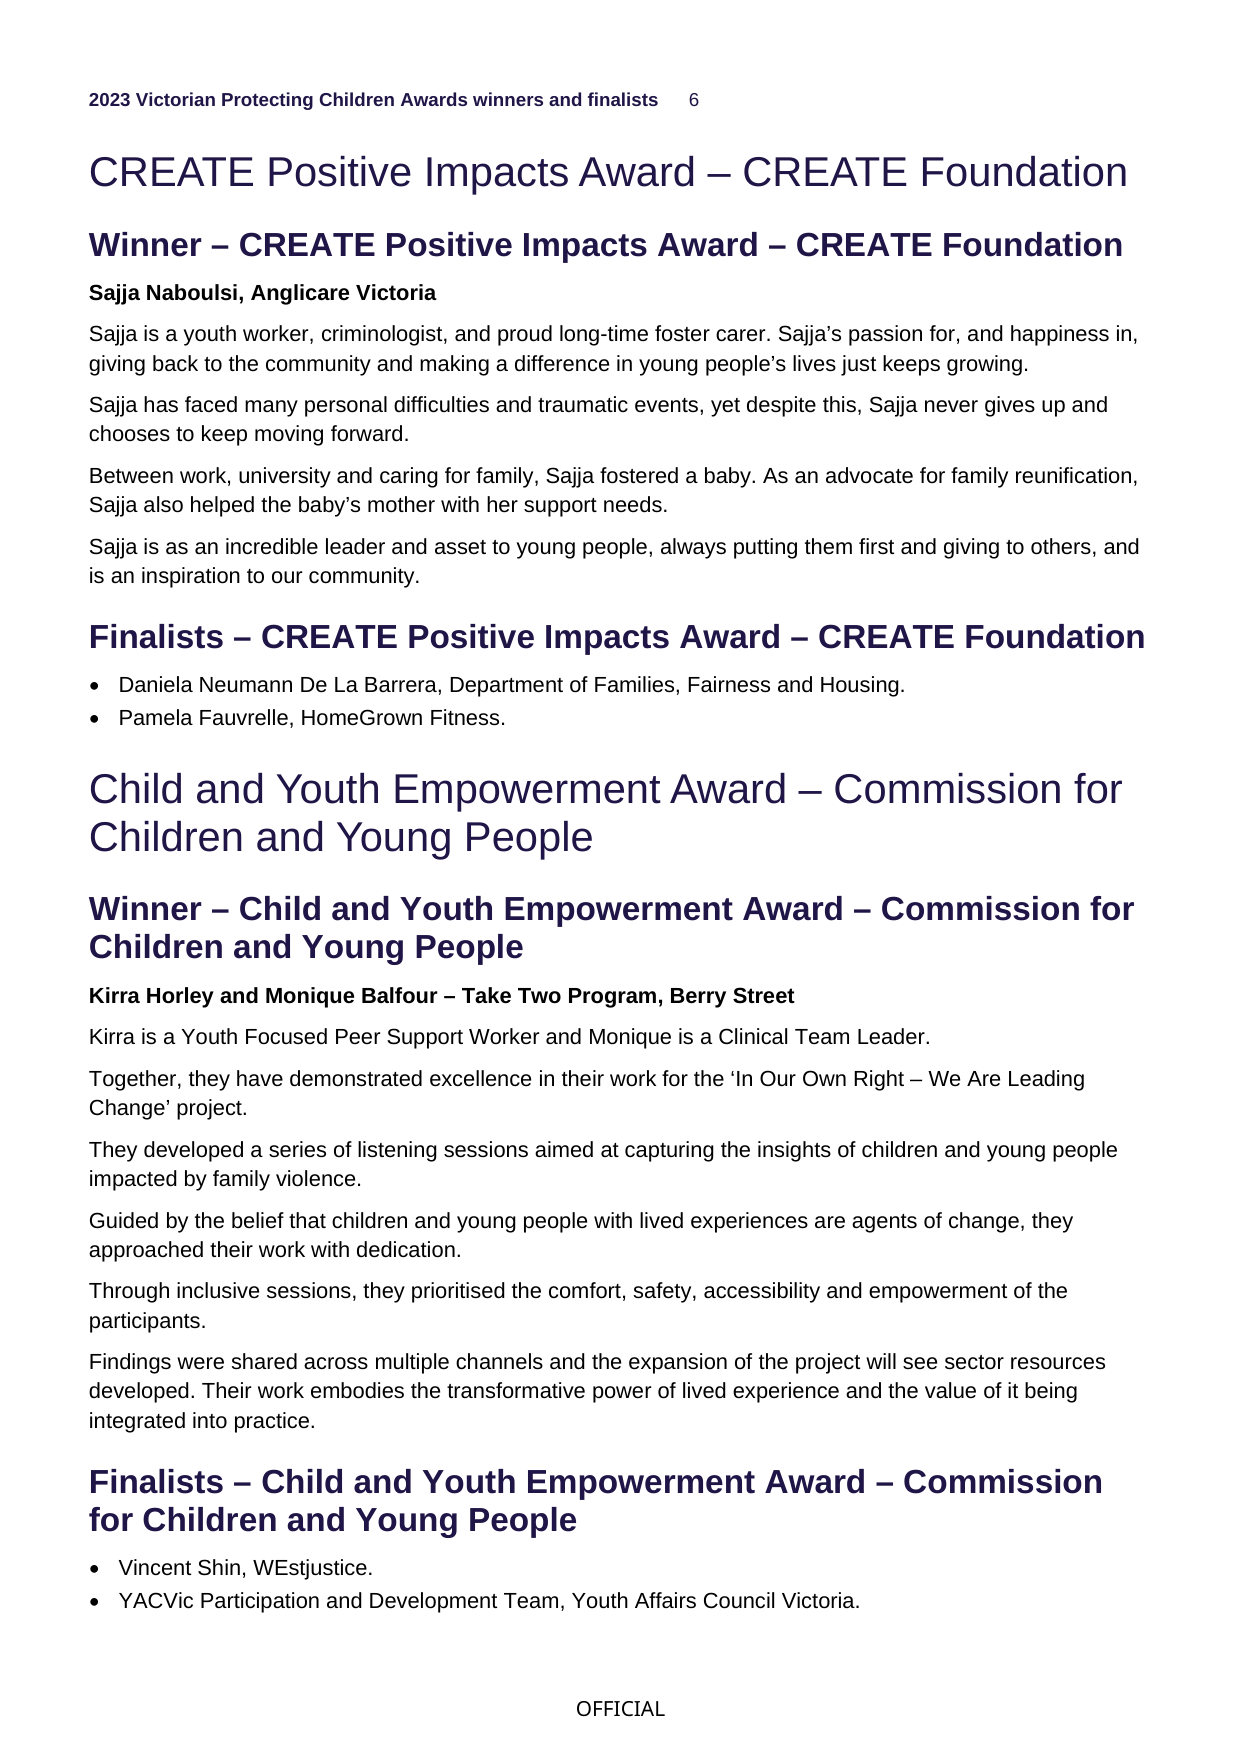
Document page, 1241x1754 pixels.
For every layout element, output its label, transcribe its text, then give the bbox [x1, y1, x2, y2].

text Daniela Neumann De La Barrera, Department of Families, Fairness and Housing. [89, 668, 1152, 697]
text Pamela Fauvrelle, HomeGrown Fitness. [89, 702, 1152, 731]
subtitle Child and Youth Empowerment Award – Commission for Children and Young People [89, 764, 1152, 860]
text Together, they have demonstrated excellence in their work for the ‘In Our Own Right – We Are Leading Change’ project. [89, 1062, 1152, 1120]
text Guided by the belief that children and young people with lived experiences are agents of change, they approached their work with dedication. [89, 1203, 1152, 1262]
subtitle Finalists – Child and Youth Empowerment Award – Commission for Children and Young People [89, 1462, 1152, 1539]
text Sajja Naboulsi, Anglicare Victoria [89, 276, 1152, 305]
subtitle Winner – CREATE Positive Impacts Award – CREATE Foundation [89, 225, 1152, 263]
text Findings were shared across multiple channels and the expansion of the project will see sector resources developed. Their work embodies the transformative power of lived experience and the value of it being integrated into practice. [89, 1345, 1152, 1433]
text Sajja has faced many personal difficulties and traumatic events, yet despite this, Sajja never gives up and chooses to keep moving forward. [89, 388, 1152, 447]
text Sajja is as an incredible leader and asset to young people, always putting them first and giving to others, and is an inspiration to our community. [89, 530, 1152, 588]
subtitle CREATE Positive Impacts Award – CREATE Foundation [89, 148, 1152, 196]
text Between work, university and caring for family, Sajja fostered a baby. As an advocate for family reunification, Sajja also helped the baby’s mother with her support needs. [89, 459, 1152, 517]
text YACVic Participation and Development Team, Youth Affairs Council Victoria. [89, 1584, 1152, 1614]
text Kirra is a Youth Focused Peer Support Worker and Monique is a Clinical Team Leader. [89, 1020, 1152, 1049]
text Vincent Shin, WEstjustice. [89, 1551, 1152, 1580]
subtitle Finalists – CREATE Positive Impacts Award – CREATE Foundation [89, 617, 1152, 656]
subtitle Winner – Child and Youth Empowerment Award – Commission for Children and Young People [89, 889, 1152, 966]
text Sajja is a youth worker, criminologist, and proud long-time foster carer. Sajja’s passion for, and happiness in, giving back to the community and making a difference in young people’s lives just keeps growing. [89, 317, 1152, 376]
text They developed a series of listening sessions aimed at capturing the insights of children and young people impacted by family violence. [89, 1133, 1152, 1191]
text Through inclusive sessions, they prioritised the comfort, safety, accessibility and empowerment of the participants. [89, 1274, 1152, 1333]
text Kirra Horley and Monique Balfour – Take Two Program, Berry Street [89, 978, 1152, 1008]
